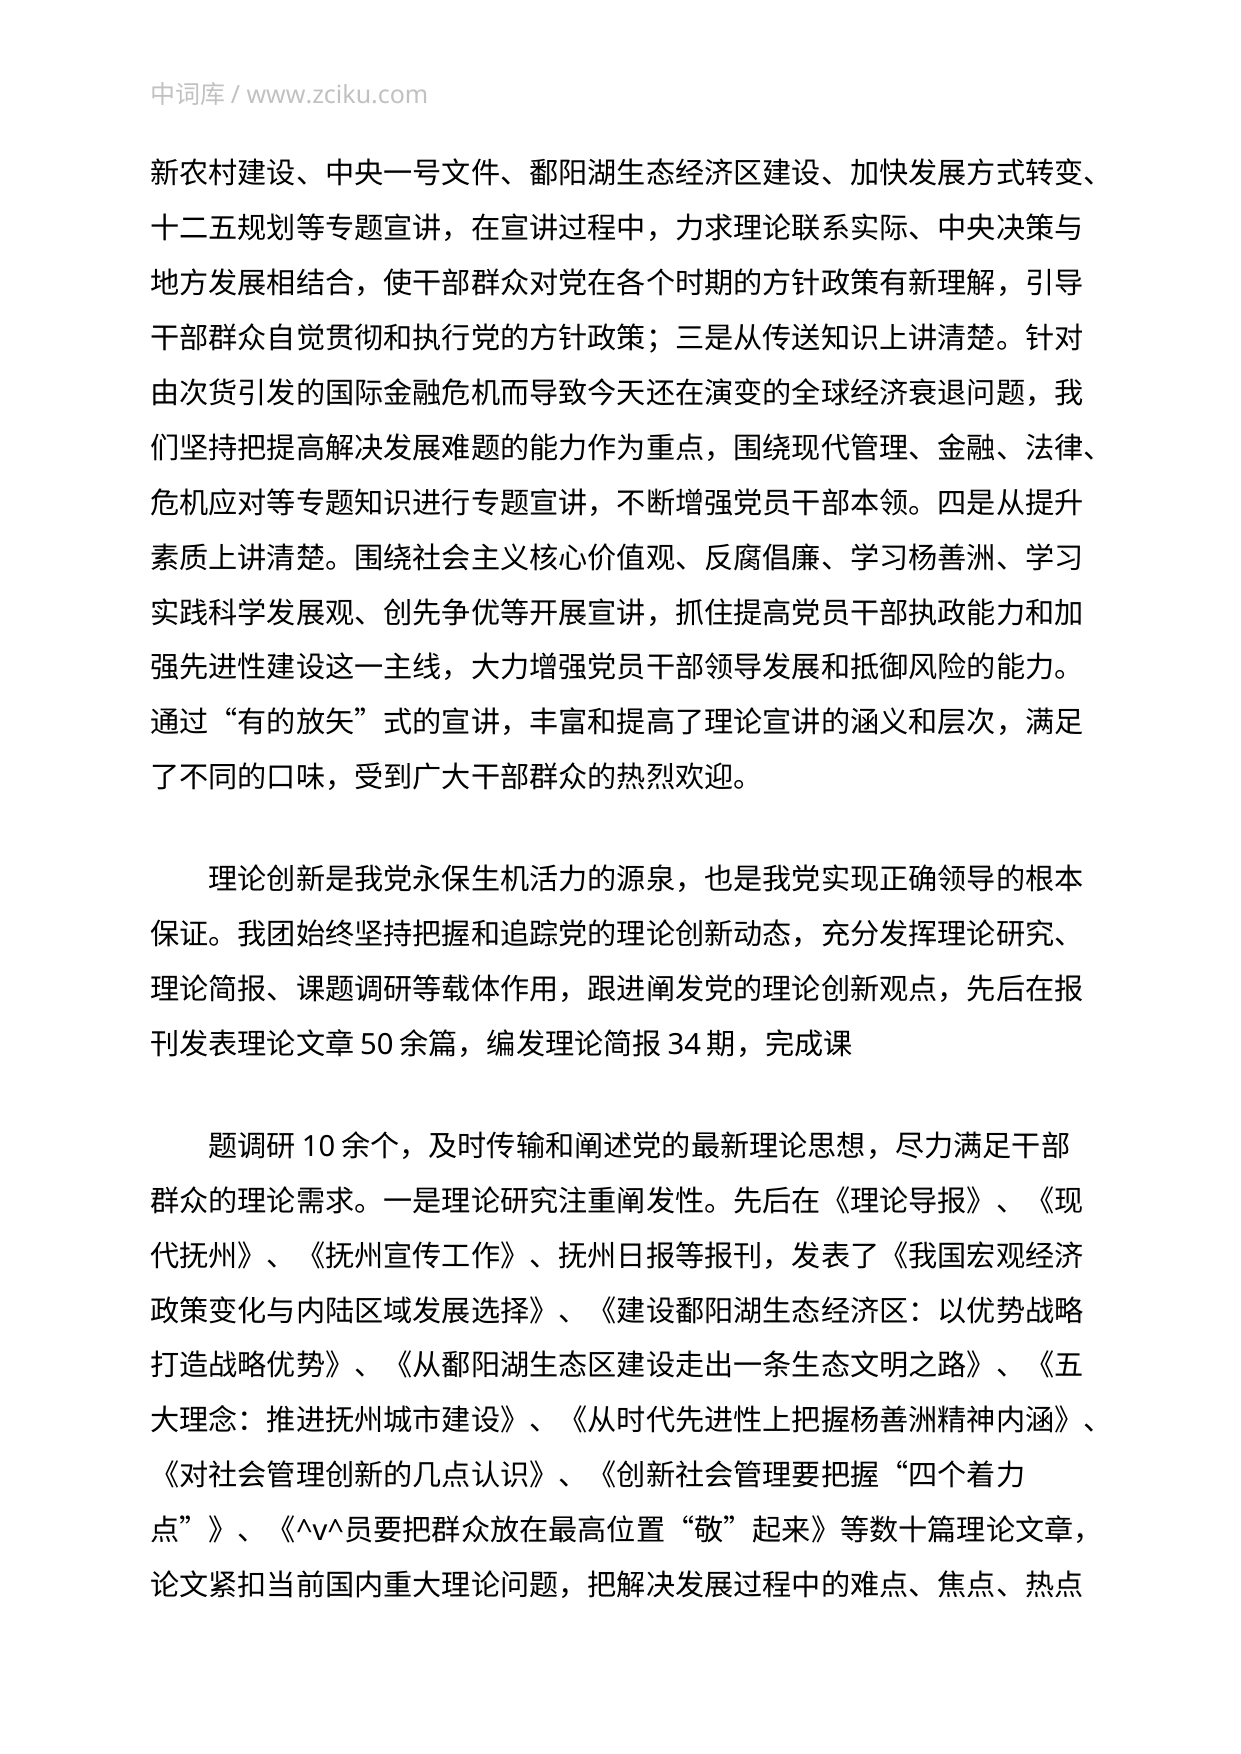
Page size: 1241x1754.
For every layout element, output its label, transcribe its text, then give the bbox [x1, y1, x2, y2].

text 理论创新是我党永保生机活力的源泉，也是我党实现正确领导的根本保证。我团始终坚持把握和追踪党的理论创新动态，充分发挥理论研究、理论简报、课题调研等载体作用，跟进阐发党的理论创新观点，先后在报刊发表理论文章50余篇，编发理论简报34期，完成课 [150, 856, 1090, 1063]
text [150, 1122, 1090, 1604]
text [150, 150, 1090, 796]
